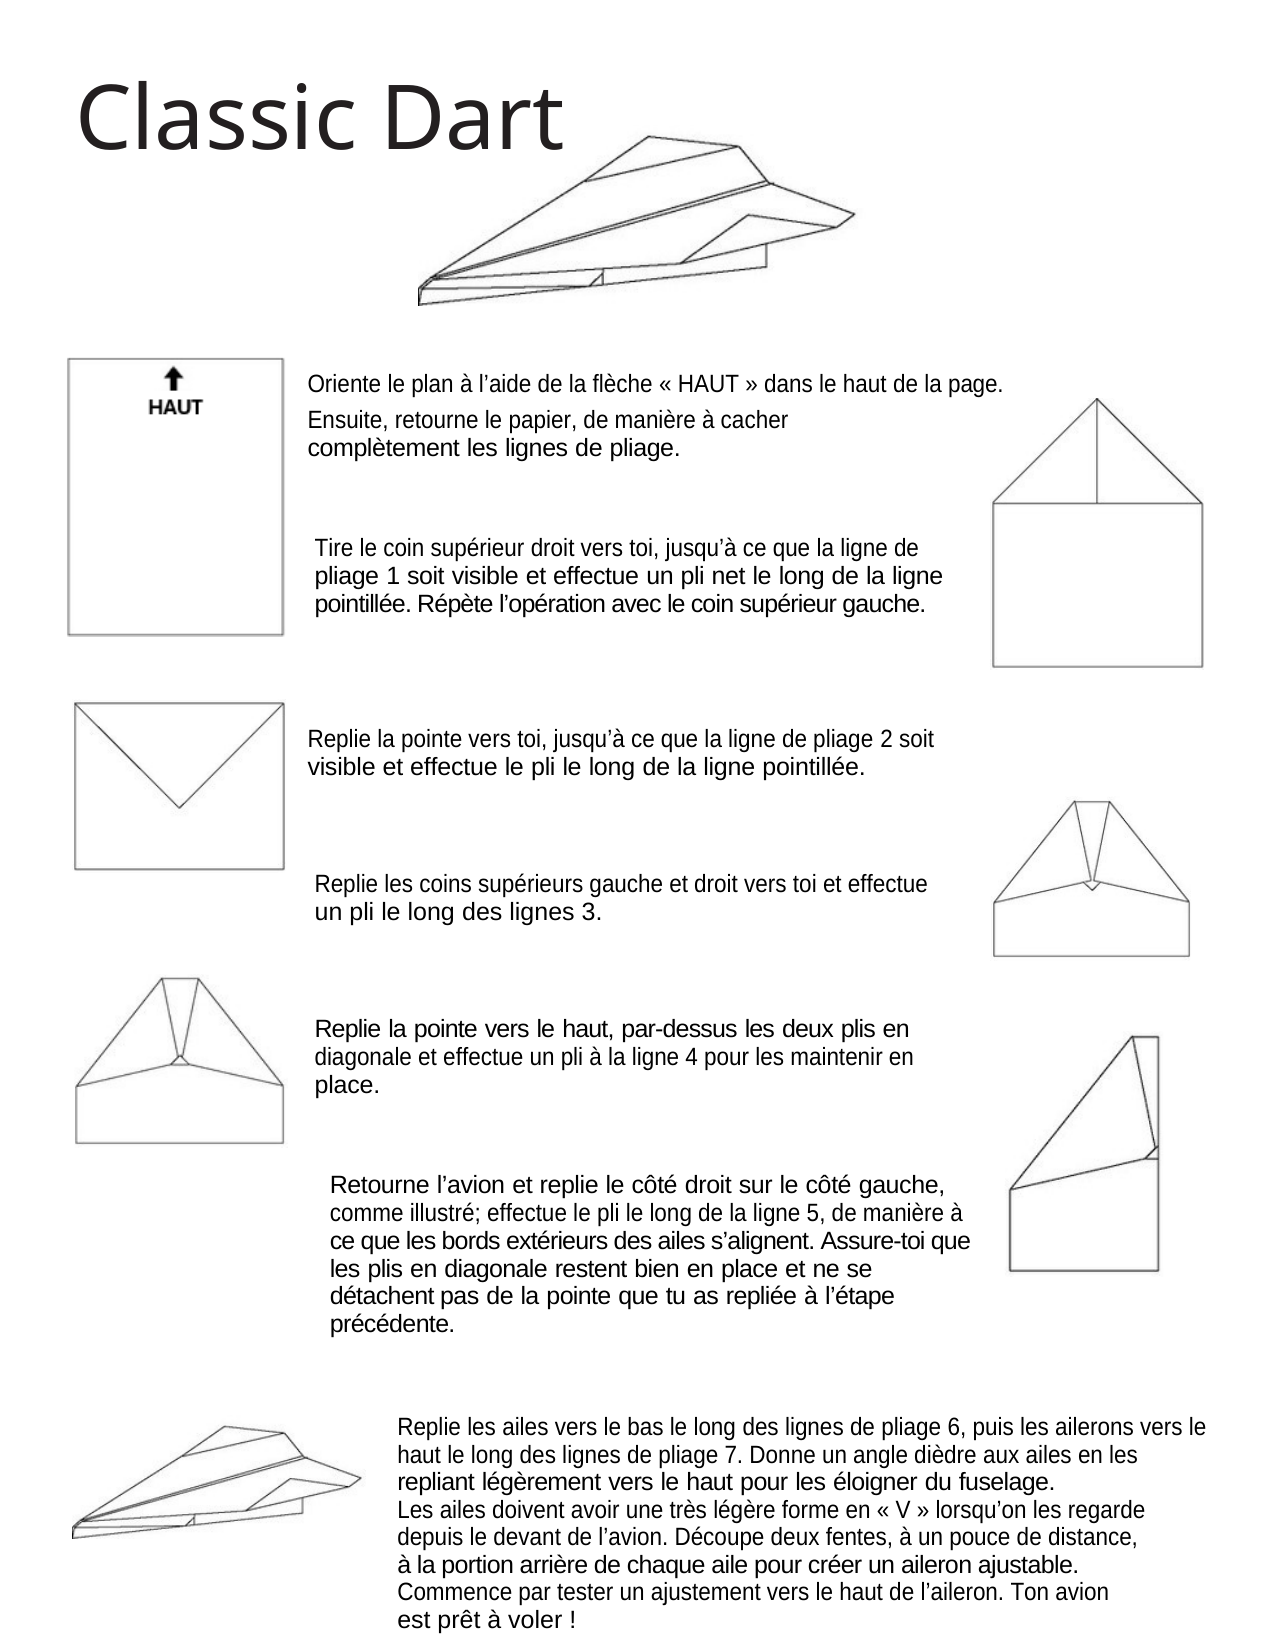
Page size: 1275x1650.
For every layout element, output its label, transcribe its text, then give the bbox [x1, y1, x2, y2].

text Replie les coins supérieurs gauche et droit vers toi et effectue un pli le long des lignes 3. [314, 871, 954, 926]
picture [989, 398, 1205, 670]
text Replie la pointe vers le haut, par-dessus les deux plis en diagonale et effectue un pli à la ligne 4 pour les maintenir en place. [314, 1016, 954, 1098]
text Commence par tester un ajustement vers le haut de l’aileron. Ton avion est prêt à voler ! [397, 1579, 1141, 1634]
text Oriente le plan à l’aide de la flèche « HAUT » dans le haut de la page. [307, 368, 1246, 397]
text Replie la pointe vers toi, jusqu’à ce que la ligne de pliage 2 soit visible et effectue le pli le long de la ligne pointillée. [307, 725, 983, 780]
picture [1004, 1031, 1164, 1277]
picture [66, 357, 286, 637]
text Replie les ailes vers le bas le long des lignes de pliage 6, puis les ailerons vers le haut le long des lignes de pliage 7. Donne un angle dièdre aux ailes en les repliant légèrement vers le haut pour les éloigner du fuselage. [397, 1413, 1214, 1496]
text Ensuite, retourne le papier, de manière à cacher complètement les lignes de pliage. [307, 407, 824, 462]
picture [990, 796, 1193, 961]
subtitle Classic Dart [75, 54, 1246, 176]
text Les ailes doivent avoir une très légère forme en « V » lorsqu’on les regarde depuis le devant de l’avion. Découpe deux fentes, à un pouce de distance, à la portion arrière de chaque aile pour créer un aileron ajustable. [397, 1496, 1152, 1579]
text Retourne l’avion et replie le côté droit sur le côté gauche, comme illustré; effectue le pli le long de la ligne 5, de manière à ce que les bords extérieurs des ailes s’alignent. Assure-toi que les plis en diagonale restent bien en place et ne se détachent pas de la pointe que tu as repliée à l’étape précédente. [329, 1172, 983, 1337]
picture [72, 699, 287, 873]
text Tire le coin supérieur droit vers toi, jusqu’à ce que la ligne de pliage 1 soit visible et effectue un pli net le long de la ligne pointillée. Répète l’opération avec le coin supérieur gauche. [314, 534, 954, 618]
picture [72, 1415, 366, 1539]
picture [74, 974, 288, 1148]
picture [418, 176, 866, 306]
